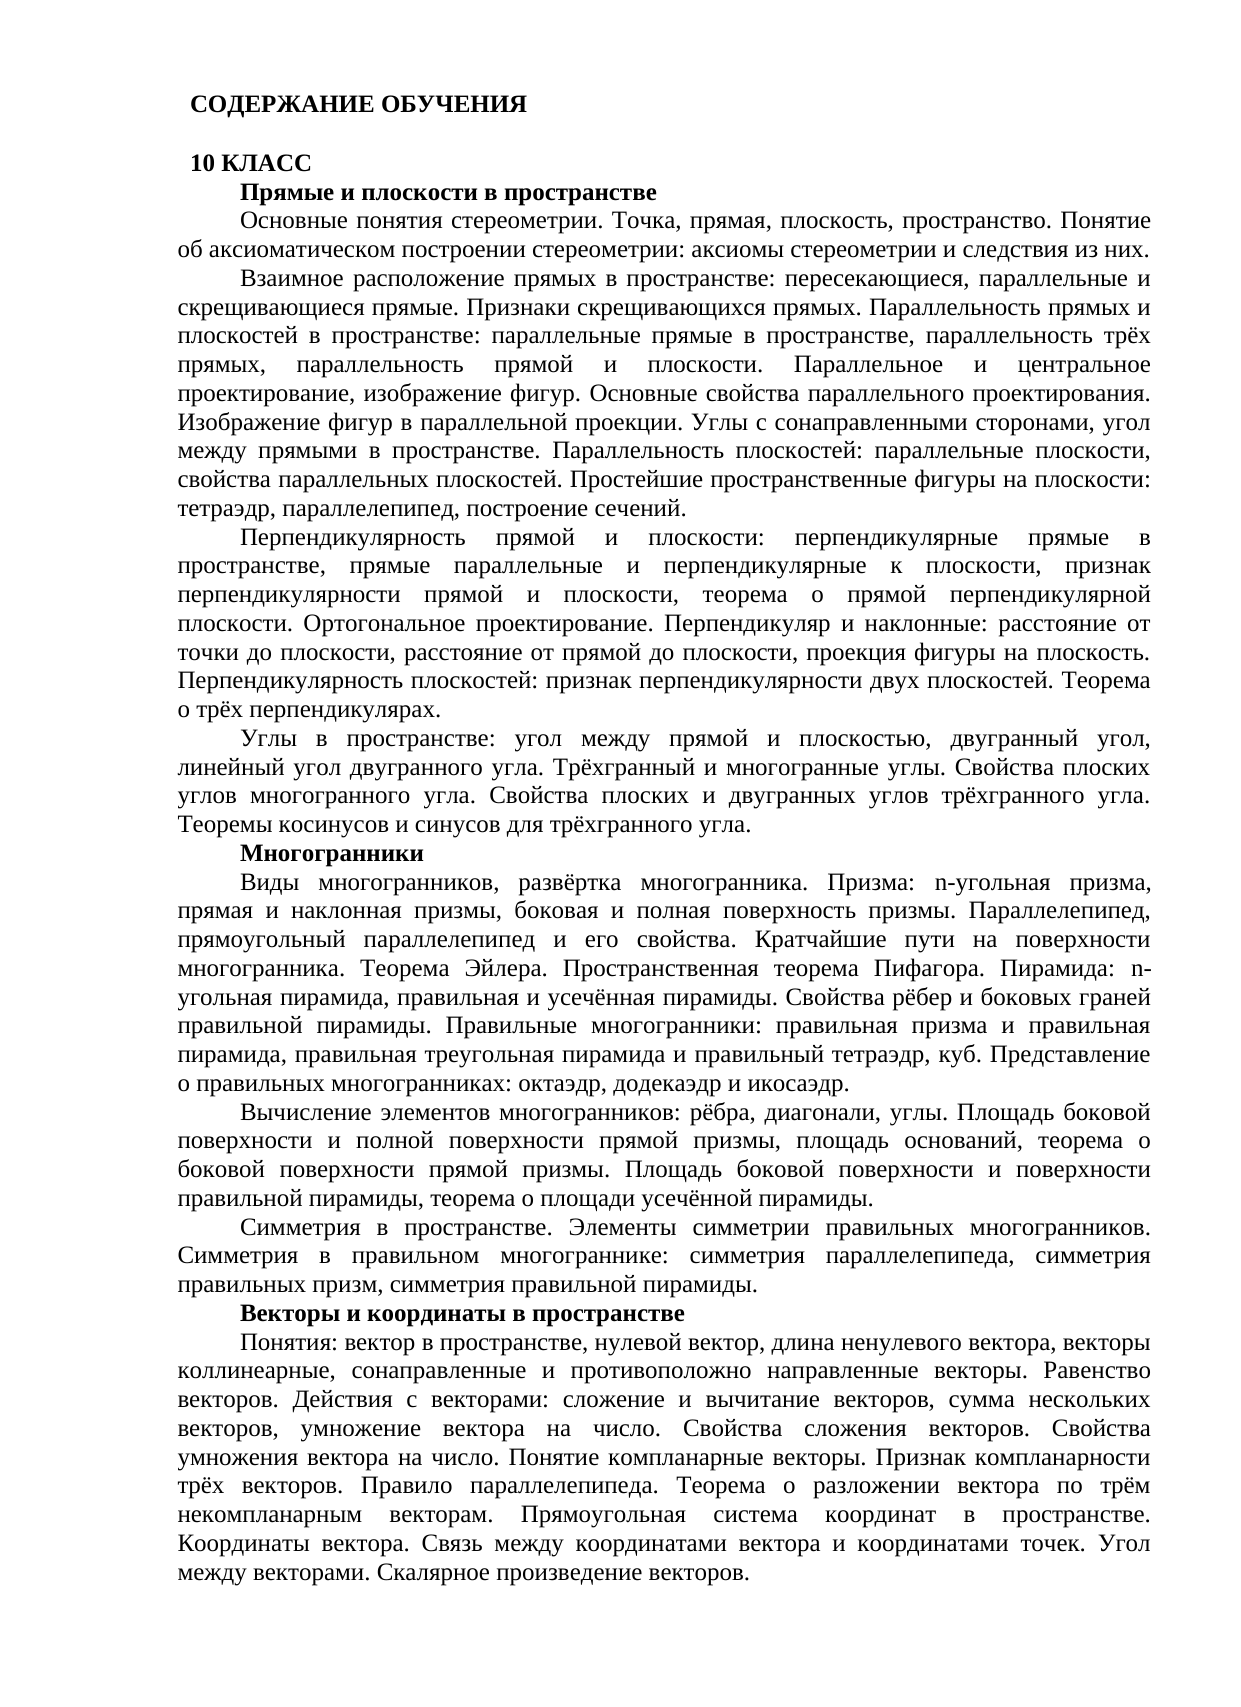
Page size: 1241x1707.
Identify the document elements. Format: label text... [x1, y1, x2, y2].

text 10 КЛАСС [190, 148, 1152, 177]
text Основные понятия стереометрии. Точка, прямая, плоскость, пространство. Понятие об аксиоматическом построении стереометрии: аксиомы стереометрии и следствия из них. [177, 205, 1152, 263]
text Многогранники [177, 838, 1152, 867]
text Виды многогранников, развёртка многогранника. Призма: n-угольная призма, прямая и наклонная призмы, боковая и полная поверхность призмы. Параллелепипед, прямоугольный параллелепипед и его свойства. Кратчайшие пути на поверхности многогранника. Теорема Эйлера. Пространственная теорема Пифагора. Пирамида: n-угольная пирамида, правильная и усечённая пирамиды. Свойства рёбер и боковых граней правильной пирамиды. Правильные многогранники: правильная призма и правильная пирамида, правильная треугольная пирамида и правильный тетраэдр, куб. Представление о правильных многогранниках: октаэдр, додекаэдр и икосаэдр. [177, 867, 1152, 1097]
text Векторы и координаты в пространстве [177, 1298, 1152, 1327]
text Углы в пространстве: угол между прямой и плоскостью, двугранный угол, линейный угол двугранного угла. Трёхгранный и многогранные углы. Свойства плоских углов многогранного угла. Свойства плоских и двугранных углов трёхгранного угла. Теоремы косинусов и синусов для трёхгранного угла. [177, 723, 1152, 838]
text СОДЕРЖАНИЕ ОБУЧЕНИЯ [190, 89, 1152, 117]
text Симметрия в пространстве. Элементы симметрии правильных многогранников. Симметрия в правильном многограннике: симметрия параллелепипеда, симметрия правильных призм, симметрия правильной пирамиды. [177, 1212, 1152, 1298]
text Взаимное расположение прямых в пространстве: пересекающиеся, параллельные и скрещивающиеся прямые. Признаки скрещивающихся прямых. Параллельность прямых и плоскостей в пространстве: параллельные прямые в пространстве, параллельность трёх прямых, параллельность прямой и плоскости. Параллельное и центральное проектирование, изображение фигур. Основные свойства параллельного проектирования. Изображение фигур в параллельной проекции. Углы с сонаправленными сторонами, угол между прямыми в пространстве. Параллельность плоскостей: параллельные плоскости, свойства параллельных плоскостей. Простейшие пространственные фигуры на плоскости: тетраэдр, параллелепипед, построение сечений. [177, 263, 1152, 522]
text Понятия: вектор в пространстве, нулевой вектор, длина ненулевого вектора, векторы коллинеарные, сонаправленные и противоположно направленные векторы. Равенство векторов. Действия с векторами: сложение и вычитание векторов, сумма нескольких векторов, умножение вектора на число. Свойства сложения векторов. Свойства умножения вектора на число. Понятие компланарные векторы. Признак компланарности трёх векторов. Правило параллелепипеда. Теорема о разложении вектора по трём некомпланарным векторам. Прямоугольная система координат в пространстве. Координаты вектора. Связь между координатами вектора и координатами точек. Угол между векторами. Скалярное произведение векторов. [177, 1327, 1152, 1585]
text Перпендикулярность прямой и плоскости: перпендикулярные прямые в пространстве, прямые параллельные и перпендикулярные к плоскости, признак перпендикулярности прямой и плоскости, теорема о прямой перпендикулярной плоскости. Ортогональное проектирование. Перпендикуляр и наклонные: расстояние от точки до плоскости, расстояние от прямой до плоскости, проекция фигуры на плоскость. Перпендикулярность плоскостей: признак перпендикулярности двух плоскостей. Теорема о трёх перпендикулярах. [177, 522, 1152, 723]
text Вычисление элементов многогранников: рёбра, диагонали, углы. Площадь боковой поверхности и полной поверхности прямой призмы, площадь оснований, теорема о боковой поверхности прямой призмы. Площадь боковой поверхности и поверхности правильной пирамиды, теорема о площади усечённой пирамиды. [177, 1097, 1152, 1212]
text Прямые и плоскости в пространстве [177, 177, 1152, 205]
